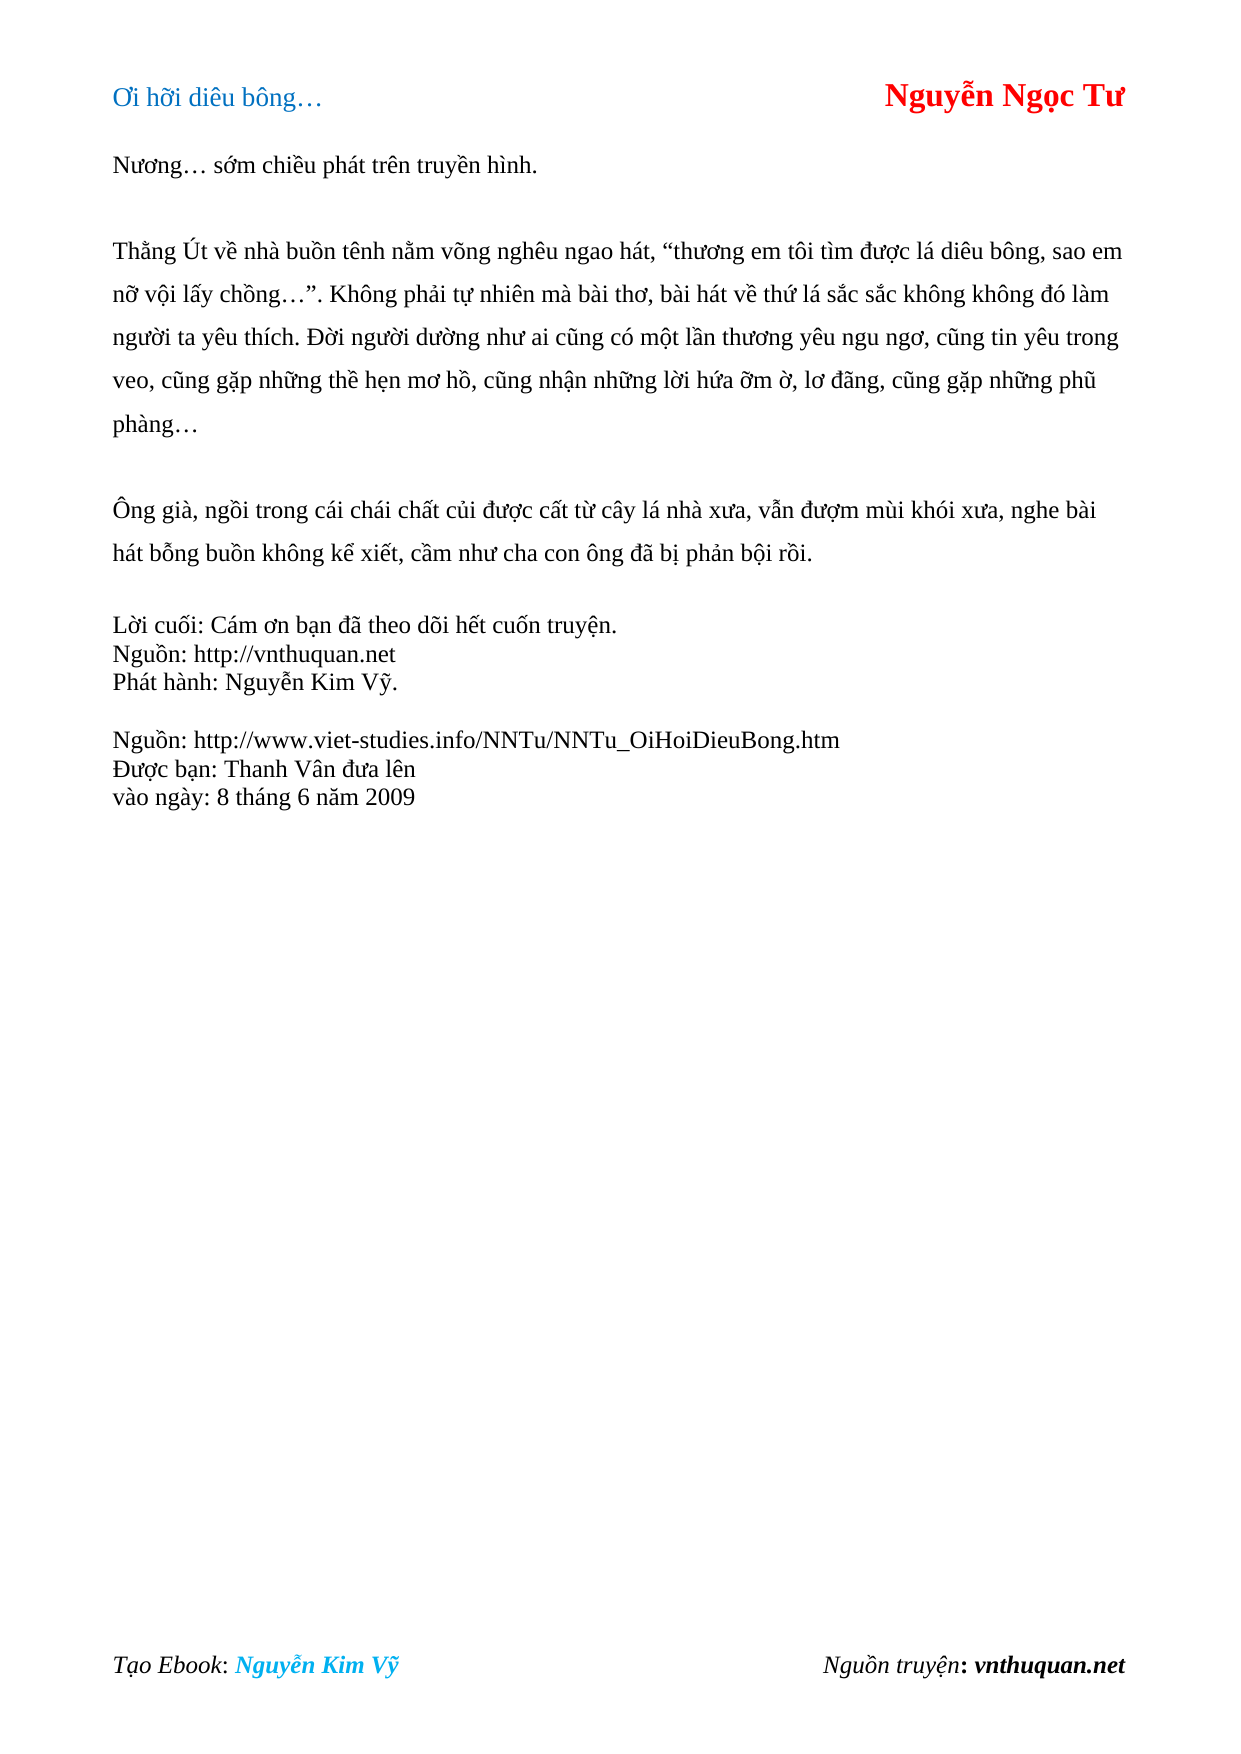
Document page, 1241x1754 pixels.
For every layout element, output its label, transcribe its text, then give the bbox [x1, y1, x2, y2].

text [112, 150, 1128, 567]
text Lời cuối: Cám ơn bạn đã theo dõi hết cuốn truyện. Nguồn: http://vnthuquan.net Phát hành: Nguyễn Kim Vỹ. Nguồn: http://www.viet-studies.info/NNTu/NNTu_OiHoiDieuBong.htm Được bạn: Thanh Vân đưa lên vào ngày: 8 tháng 6 năm 2009 [112, 581, 1128, 811]
